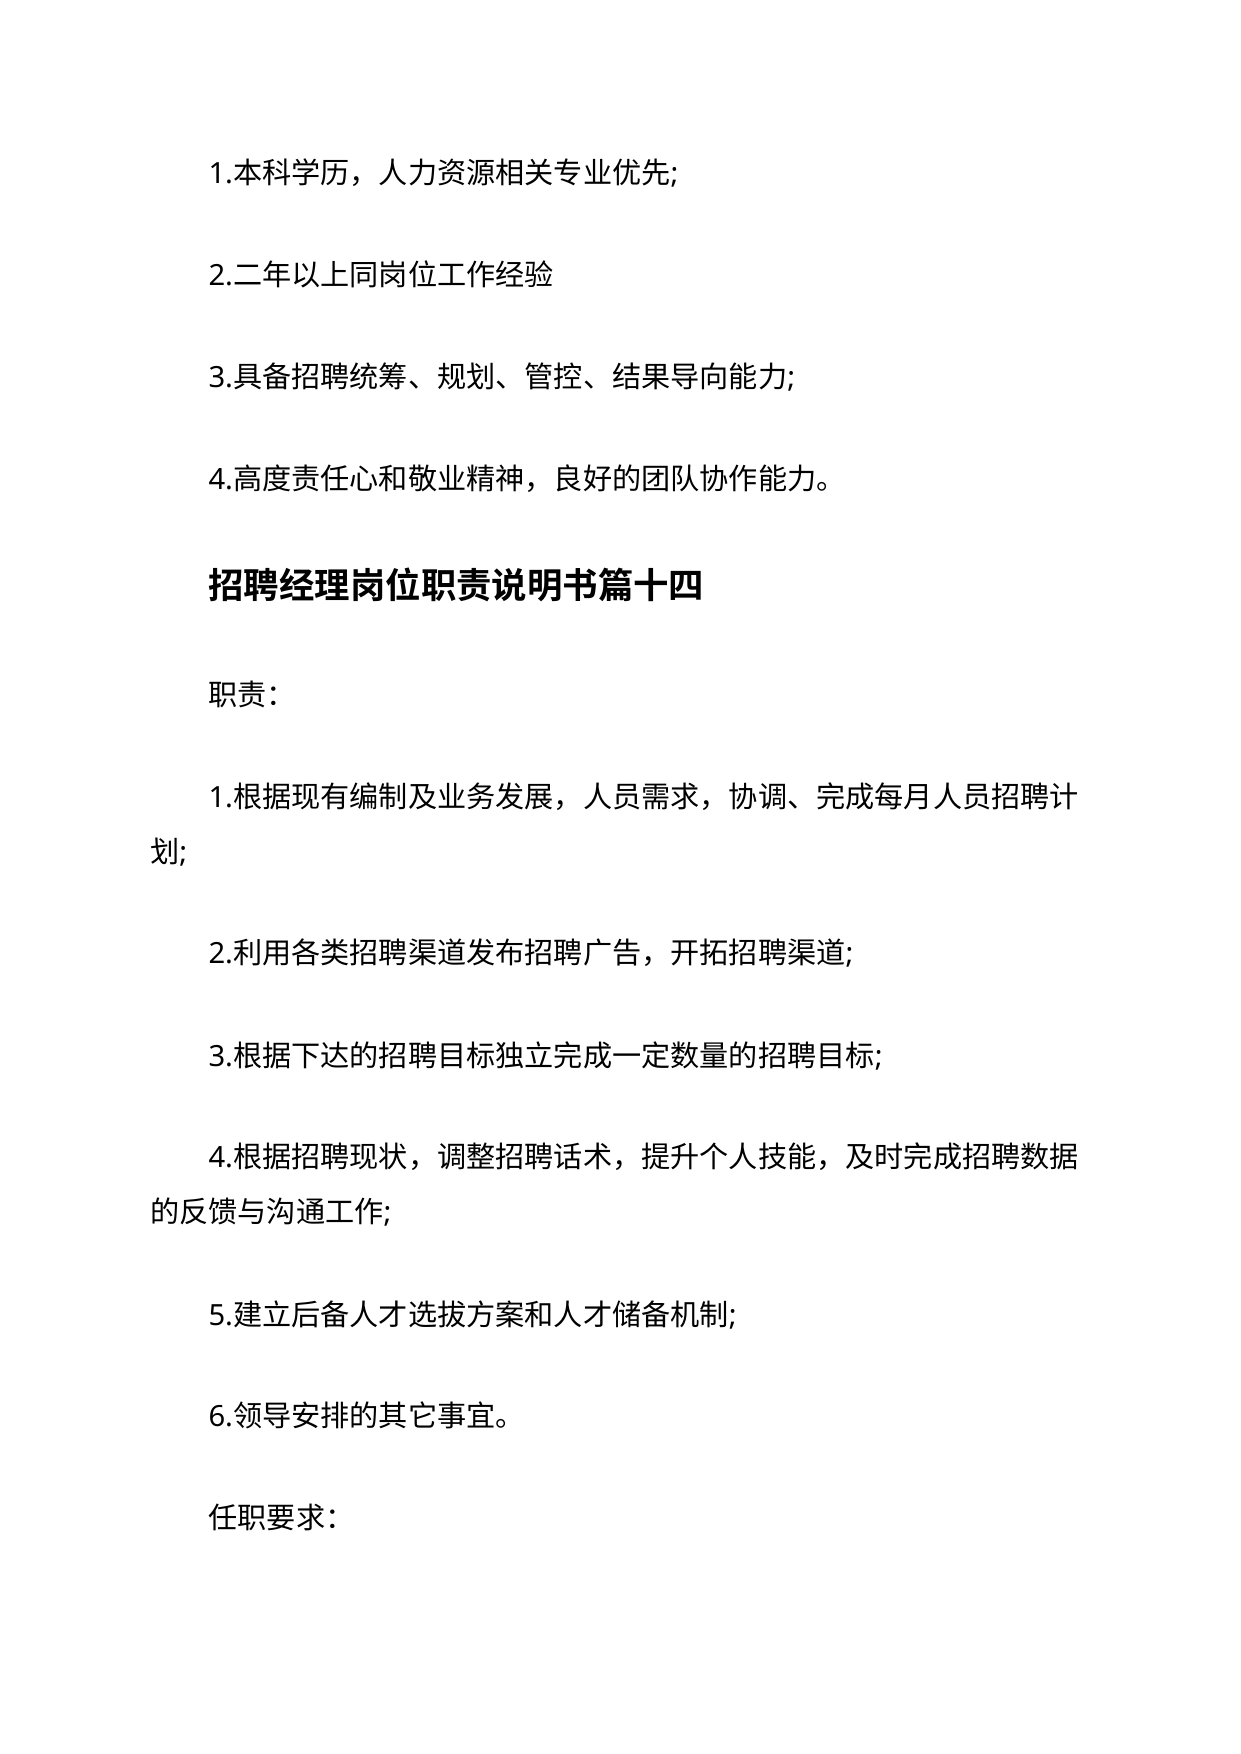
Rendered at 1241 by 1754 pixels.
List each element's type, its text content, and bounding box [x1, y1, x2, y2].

text 任职要求： [150, 1495, 1090, 1537]
text 1.根据现有编制及业务发展，人员需求，协调、完成每月人员招聘计划; [150, 773, 1090, 871]
text 1.本科学历，人力资源相关专业优先; [150, 150, 1090, 192]
text 3.具备招聘统筹、规划、管控、结果导向能力; [150, 354, 1090, 396]
text 招聘经理岗位职责说明书篇十四 [150, 558, 1090, 609]
text 2.二年以上同岗位工作经验 [150, 252, 1090, 294]
text 3.根据下达的招聘目标独立完成一定数量的招聘目标; [150, 1032, 1090, 1074]
text 职责： [150, 671, 1090, 714]
text 4.高度责任心和敬业精神，良好的团队协作能力。 [150, 456, 1090, 498]
text 2.利用各类招聘渠道发布招聘广告，开拓招聘渠道; [150, 930, 1090, 972]
text 4.根据招聘现状，调整招聘话术，提升个人技能，及时完成招聘数据的反馈与沟通工作; [150, 1134, 1090, 1231]
text 6.领导安排的其它事宜。 [150, 1393, 1090, 1435]
text 5.建立后备人才选拔方案和人才储备机制; [150, 1291, 1090, 1333]
